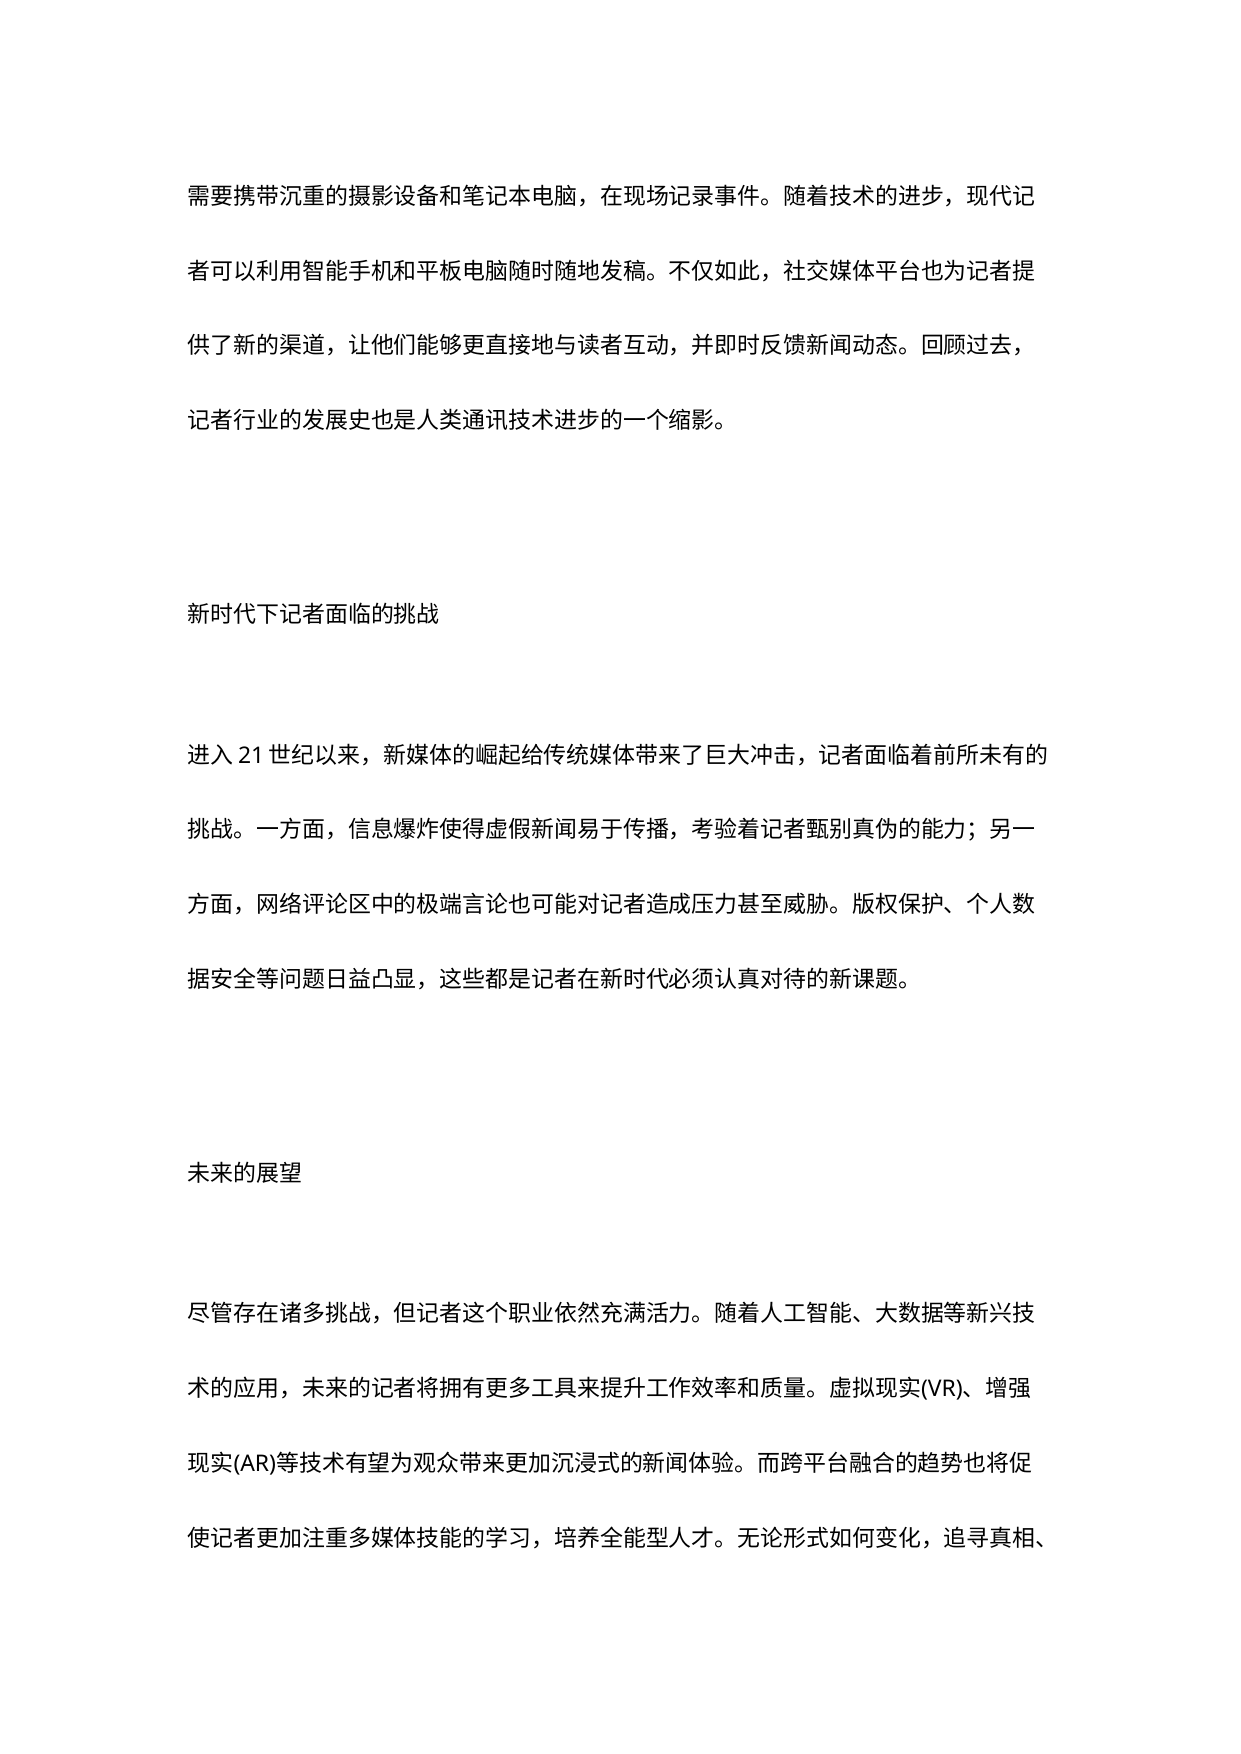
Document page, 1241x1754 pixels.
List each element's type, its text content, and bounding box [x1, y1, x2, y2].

text 新时代下记者面临的挑战 [187, 580, 1053, 645]
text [187, 162, 1053, 451]
text 进入21世纪以来，新媒体的崛起给传统媒体带来了巨大冲击，记者面临着前所未有的挑战。一方面，信息爆炸使得虚假新闻易于传播，考验着记者甄别真伪的能力；另一方面，网络评论区中的极端言论也可能对记者造成压力甚至威胁。版权保护、个人数据安全等问题日益凸显，这些都是记者在新时代必须认真对待的新课题。 [187, 721, 1053, 1010]
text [187, 1279, 1053, 1568]
text 未来的展望 [187, 1139, 1053, 1204]
